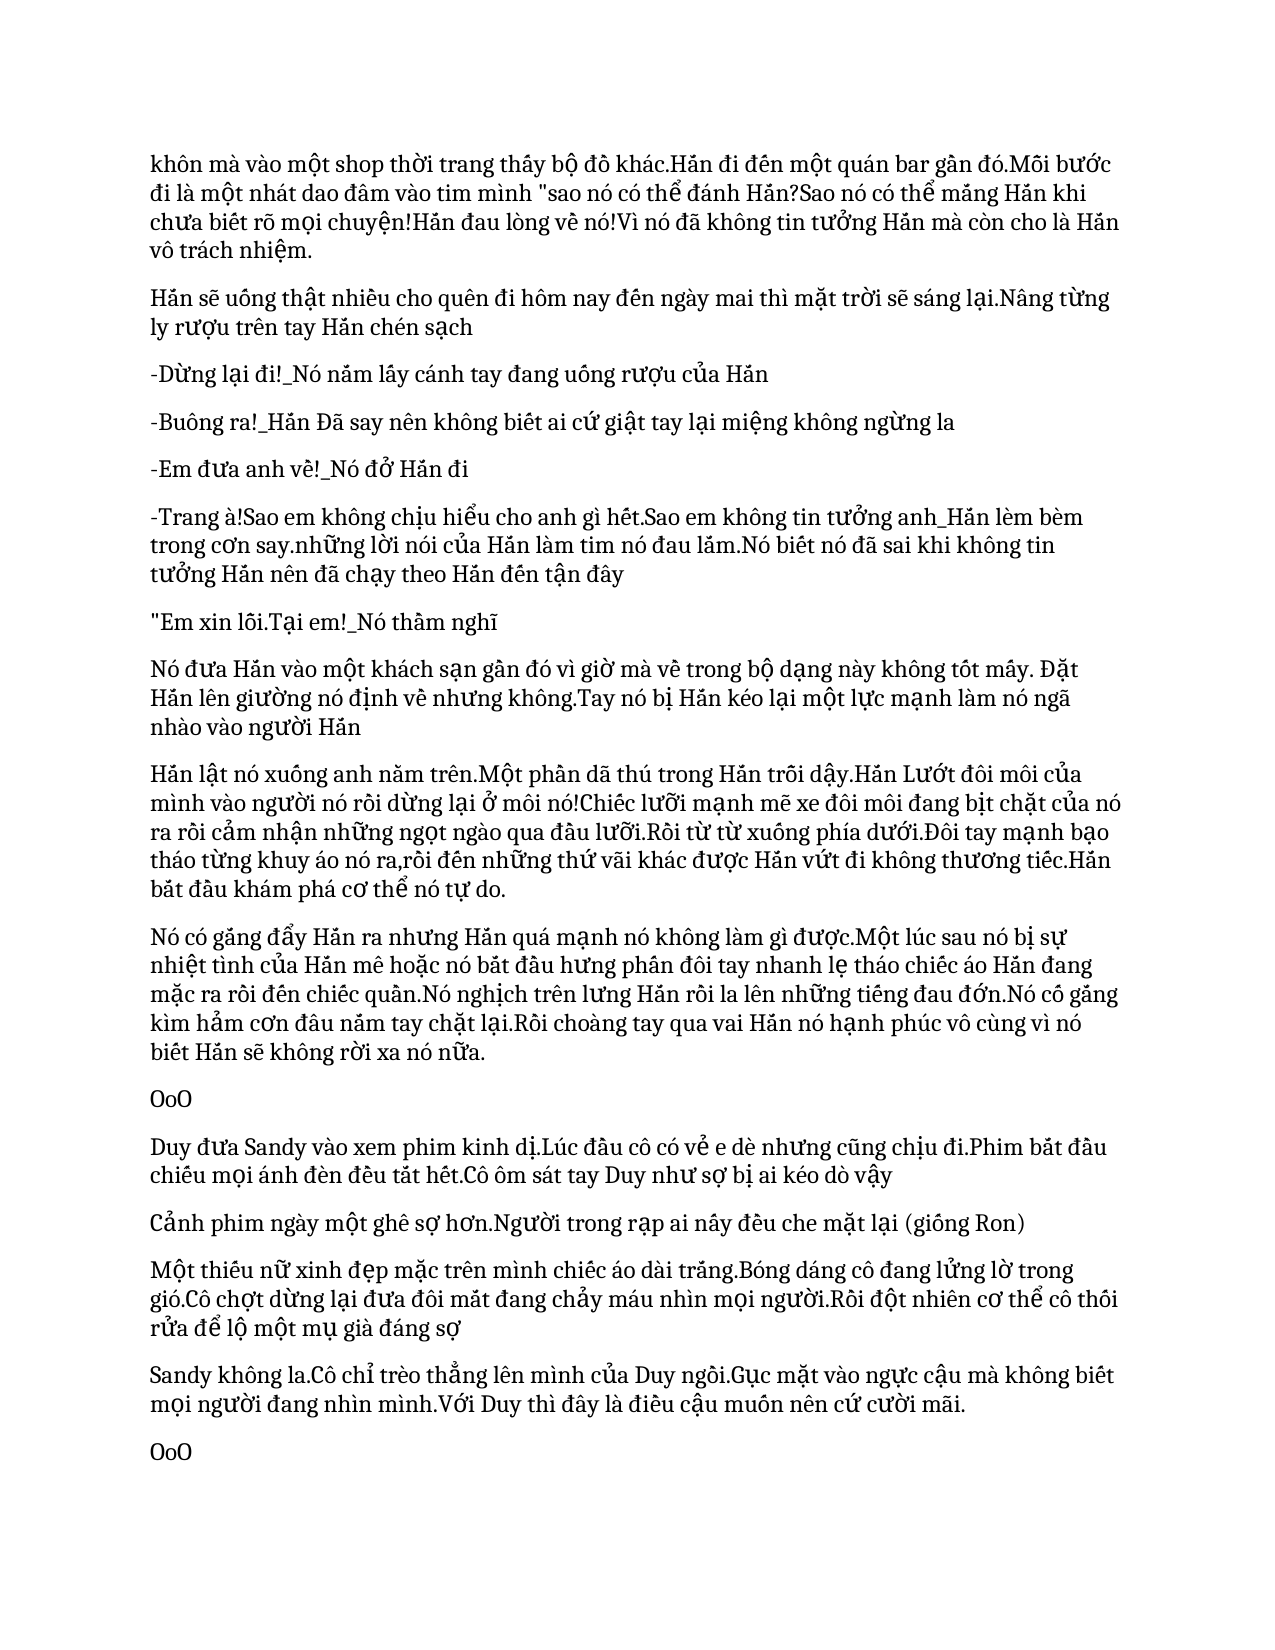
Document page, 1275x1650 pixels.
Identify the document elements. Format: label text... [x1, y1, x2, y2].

text "Em xin lỗi.Tại em!_Nó thầm nghĩ [150, 607, 1125, 636]
text -Dừng lại đi!_Nó nắm lấy cánh tay đang uống rượu của Hắn [150, 360, 1125, 389]
text Sandy không la.Cô chỉ trèo thẳng lên mình của Duy ngồi.Gục mặt vào ngực cậu mà không biết mọi người đang nhìn mình.Với Duy thì đây là điều cậu muốn nên cứ cười mãi. [150, 1361, 1125, 1419]
text Một thiếu nữ xinh đẹp mặc trên mình chiếc áo dài trắng.Bóng dáng cô đang lửng lờ trong gió.Cô chợt dừng lại đưa đôi mắt đang chảy máu nhìn mọi người.Rồi đột nhiên cơ thể cô thối rửa để lộ một mụ già đáng sợ [150, 1256, 1125, 1342]
text Duy đưa Sandy vào xem phim kinh dị.Lúc đầu cô có vẻ e dè nhưng cũng chịu đi.Phim bắt đầu chiếu mọi ánh đèn đều tắt hết.Cô ôm sát tay Duy như sợ bị ai kéo dò vậy [150, 1132, 1125, 1190]
text Cảnh phim ngày một ghê sợ hơn.Người trong rạp ai nấy đều che mặt lại (giống Ron) [150, 1209, 1125, 1237]
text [150, 150, 1125, 265]
text Nó có gắng đẩy Hắn ra nhưng Hắn quá mạnh nó không làm gì được.Một lúc sau nó bị sự nhiệt tình của Hắn mê hoặc nó bắt đầu hưng phấn đôi tay nhanh lẹ tháo chiếc áo Hắn đang mặc ra rồi đến chiếc quần.Nó nghịch trên lưng Hắn rồi la lên những tiếng đau đớn.Nó cố gắng kìm hảm cơn đâu nắm tay chặt lại.Rồi choàng tay qua vai Hắn nó hạnh phúc vô cùng vì nó biết Hắn sẽ không rời xa nó nữa. [150, 922, 1125, 1066]
text Nó đưa Hắn vào một khách sạn gần đó vì giờ mà về trong bộ dạng này không tốt mấy. Đặt Hắn lên giường nó định về nhưng không.Tay nó bị Hắn kéo lại một lực mạnh làm nó ngã nhào vào người Hắn [150, 655, 1125, 741]
text Hắn sẽ uống thật nhiều cho quên đi hôm nay đến ngày mai thì mặt trời sẽ sáng lại.Nâng từng ly rượu trên tay Hắn chén sạch [150, 284, 1125, 341]
text Hắn lật nó xuống anh nằm trên.Một phần dã thú trong Hắn trỗi dậy.Hắn Lướt đôi môi của mình vào người nó rồi dừng lại ở môi nó!Chiếc lưỡi mạnh mẽ xe đôi môi đang bịt chặt của nó ra rồi cảm nhận những ngọt ngào qua đầu lưỡi.Rồi từ từ xuống phía dưới.Đôi tay mạnh bạo tháo từng khuy áo nó ra,rồi đến những thứ vãi khác được Hắn vứt đi không thương tiếc.Hắn bắt đầu khám phá cơ thể nó tự do. [150, 760, 1125, 904]
text -Trang à!Sao em không chịu hiểu cho anh gì hết.Sao em không tin tưởng anh_Hắn lèm bèm trong cơn say.những lời nói của Hắn làm tim nó đau lắm.Nó biết nó đã sai khi không tin tưởng Hắn nên đã chạy theo Hắn đến tận đây [150, 502, 1125, 589]
text OoO [150, 1437, 1125, 1466]
text -Em đưa anh về!_Nó đở Hắn đi [150, 455, 1125, 484]
text OoO [150, 1085, 1125, 1114]
text -Buông ra!_Hắn Đã say nên không biết ai cứ giật tay lại miệng không ngừng la [150, 407, 1125, 436]
